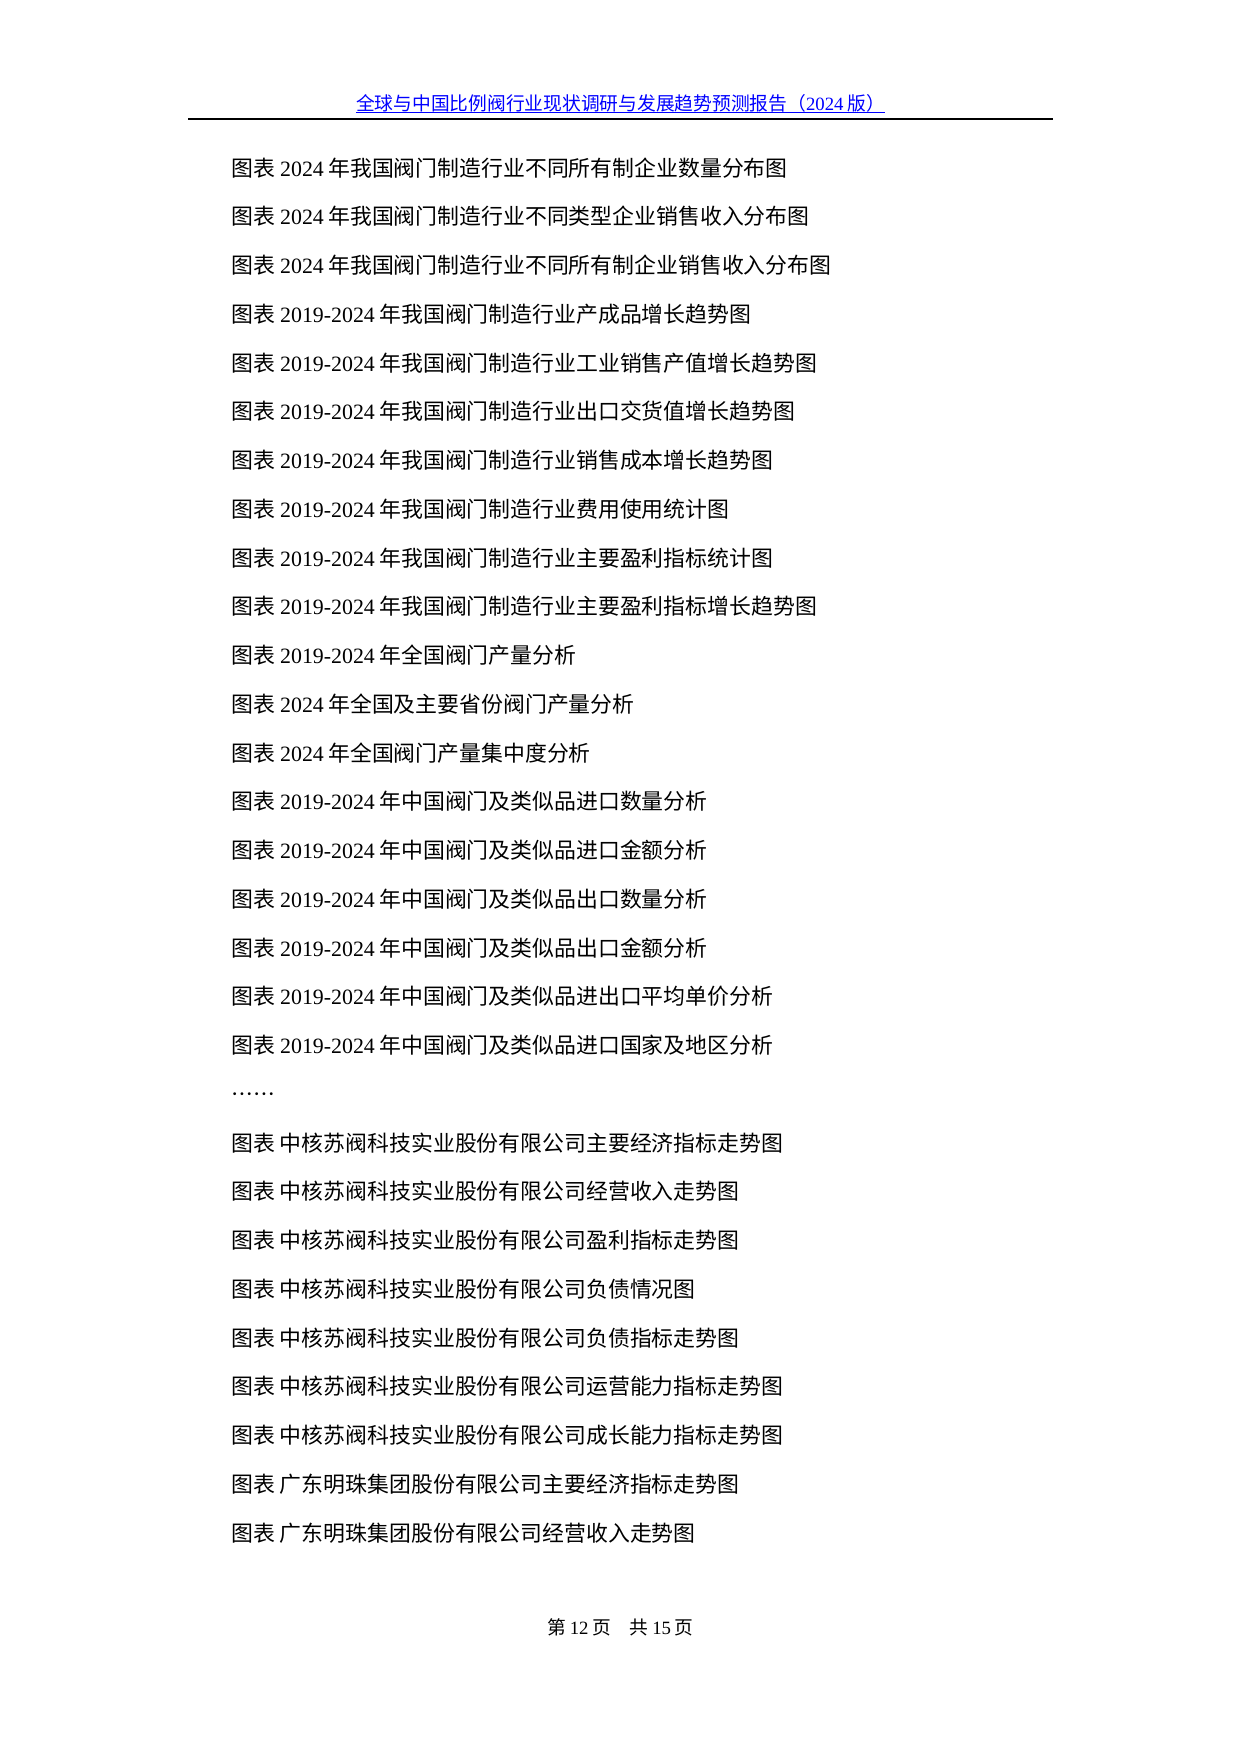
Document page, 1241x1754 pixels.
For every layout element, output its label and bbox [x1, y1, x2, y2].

text [187, 150, 1053, 1548]
